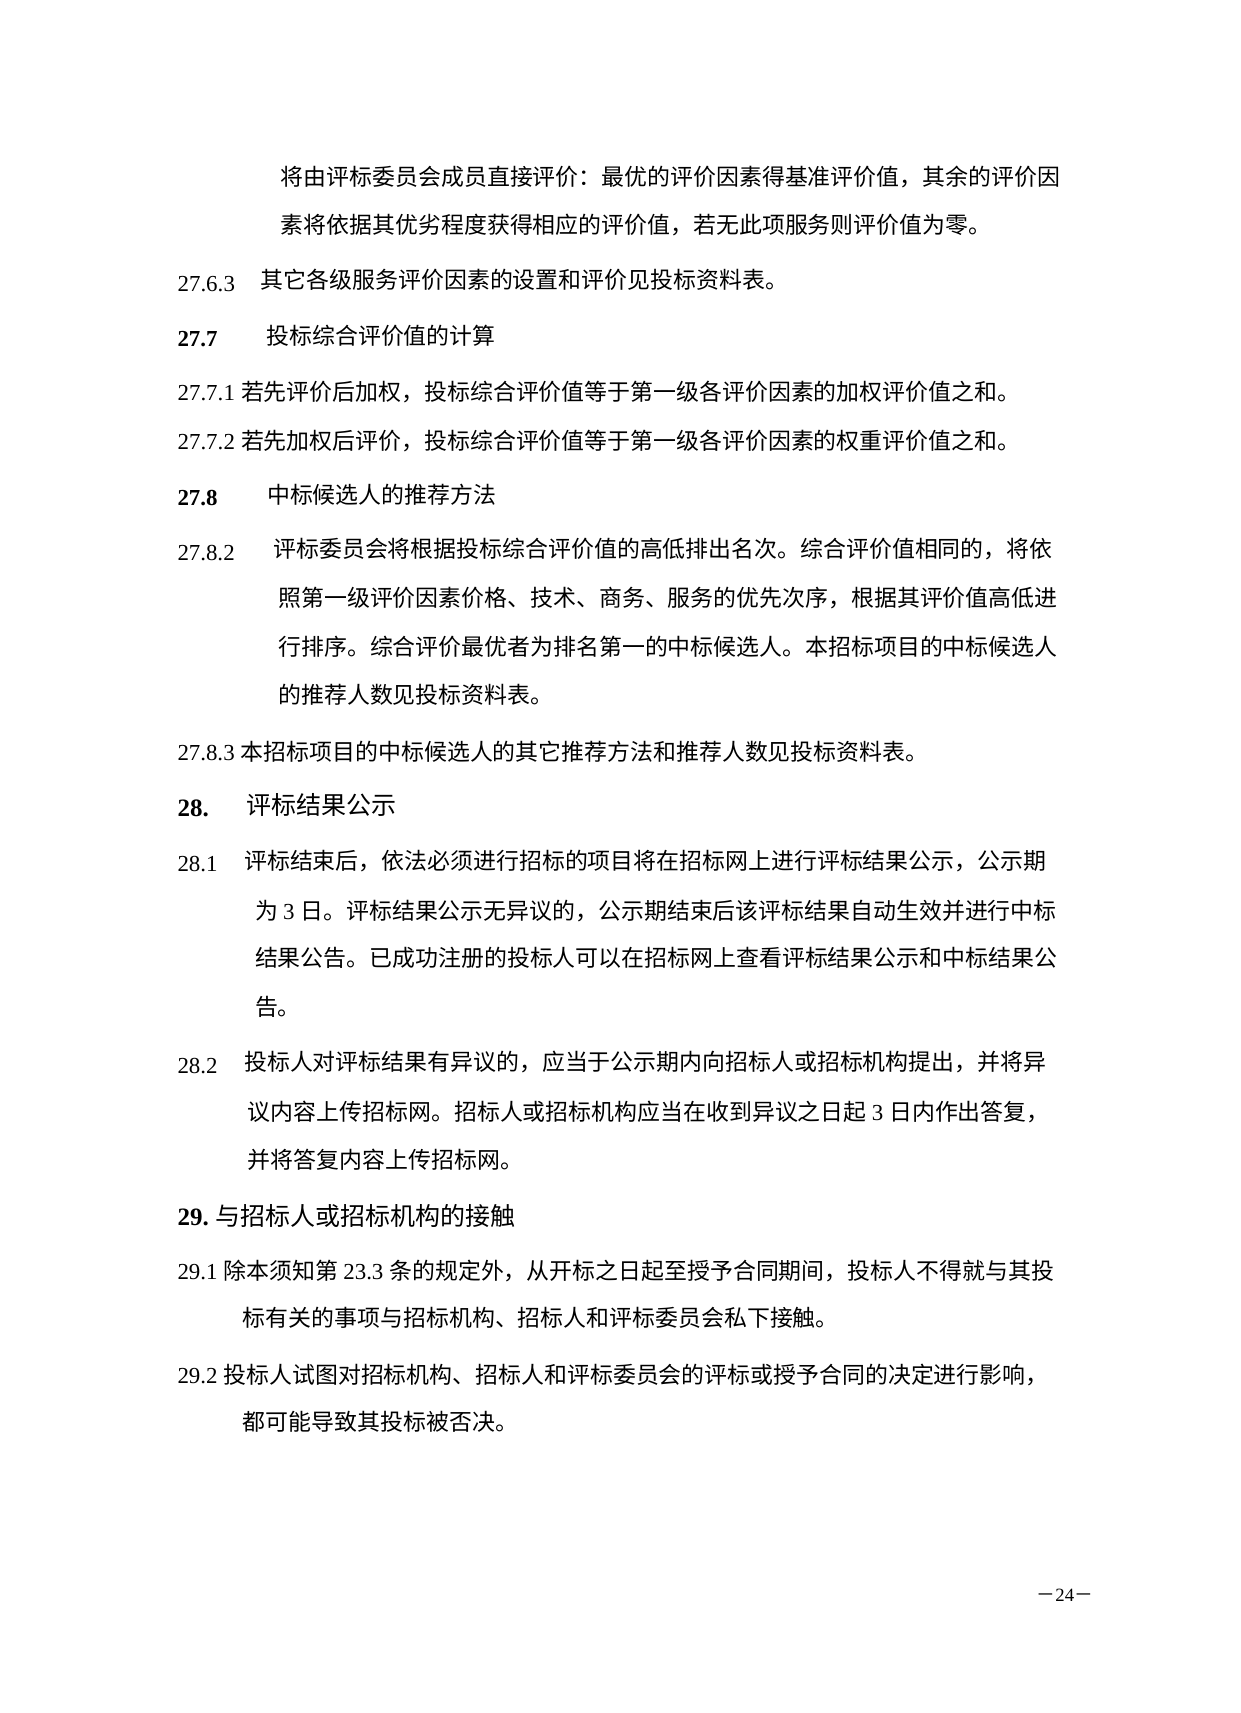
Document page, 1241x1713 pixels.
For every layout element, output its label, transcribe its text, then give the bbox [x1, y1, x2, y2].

text 28.1 [177, 854, 243, 876]
text 中标候选人的推荐方法 [267, 484, 1240, 508]
text 行排序。综合评价最优者为排名第一的中标候选人。本招标项目的中标候选人 [278, 636, 1240, 660]
text 29.2 投标人试图对招标机构、招标人和评标委员会的评标或授予合同的决定进行影响， [177, 1363, 1240, 1389]
text 29. 与招标人或招标机构的接触 [177, 1203, 1240, 1230]
text －24－ [1036, 1586, 1240, 1606]
text 告。 [255, 996, 1240, 1020]
text 29.1 除本须知第 23.3 条的规定外，从开标之日起至授予合同期间，投标人不得就与其投 [177, 1259, 1240, 1285]
text 素将依据其优劣程度获得相应的评价值，若无此项服务则评价值为零。 [281, 214, 1240, 238]
text 并将答复内容上传招标网。 [248, 1149, 1240, 1173]
text 27.8 [177, 488, 266, 509]
text 27.7.2 若先加权后评价，投标综合评价值等于第一级各评价因素的权重评价值之和。 [177, 429, 1240, 454]
text 28. [177, 799, 243, 821]
text 将由评标委员会成员直接评价：最优的评价因素得基准评价值，其余的评价因 [281, 166, 1240, 190]
text 标有关的事项与招标机构、招标人和评标委员会私下接触。 [243, 1308, 1240, 1332]
text 其它各级服务评价因素的设置和评价见投标资料表。 [261, 270, 1240, 294]
text 投标综合评价值的计算 [266, 325, 1240, 349]
text 27.7 [177, 329, 259, 351]
text 的推荐人数见投标资料表。 [278, 685, 1240, 709]
text 评标结果公示 [246, 794, 1240, 819]
text 27.7.1 若先评价后加权，投标综合评价值等于第一级各评价因素的加权评价值之和。 [177, 380, 1240, 406]
text 27.8.3 本招标项目的中标候选人的其它推荐方法和推荐人数见投标资料表。 [177, 740, 1240, 766]
text 28.2 [177, 1056, 243, 1077]
text 投标人对评标结果有异议的，应当于公示期内向招标人或招标机构提出，并将异 [244, 1051, 1240, 1075]
text 结果公告。已成功注册的投标人可以在招标网上查看评标结果公示和中标结果公 [255, 947, 1240, 971]
text 评标结束后，依法必须进行招标的项目将在招标网上进行评标结果公示，公示期 [244, 850, 1240, 874]
text 27.8.2 [177, 543, 266, 564]
text 为 3 日。评标结果公示无异议的，公示期结束后该评标结果自动生效并进行中标 [255, 899, 1240, 924]
text 议内容上传招标网。招标人或招标机构应当在收到异议之日起 3 日内作出答复， [248, 1100, 1240, 1126]
text 27.6.3 [177, 274, 259, 295]
text 都可能导致其投标被否决。 [243, 1412, 1240, 1436]
text 照第一级评价因素价格、技术、商务、服务的优先次序，根据其评价值高低进 [278, 587, 1240, 611]
text 评标委员会将根据投标综合评价值的高低排出名次。综合评价值相同的，将依 [273, 539, 1240, 563]
